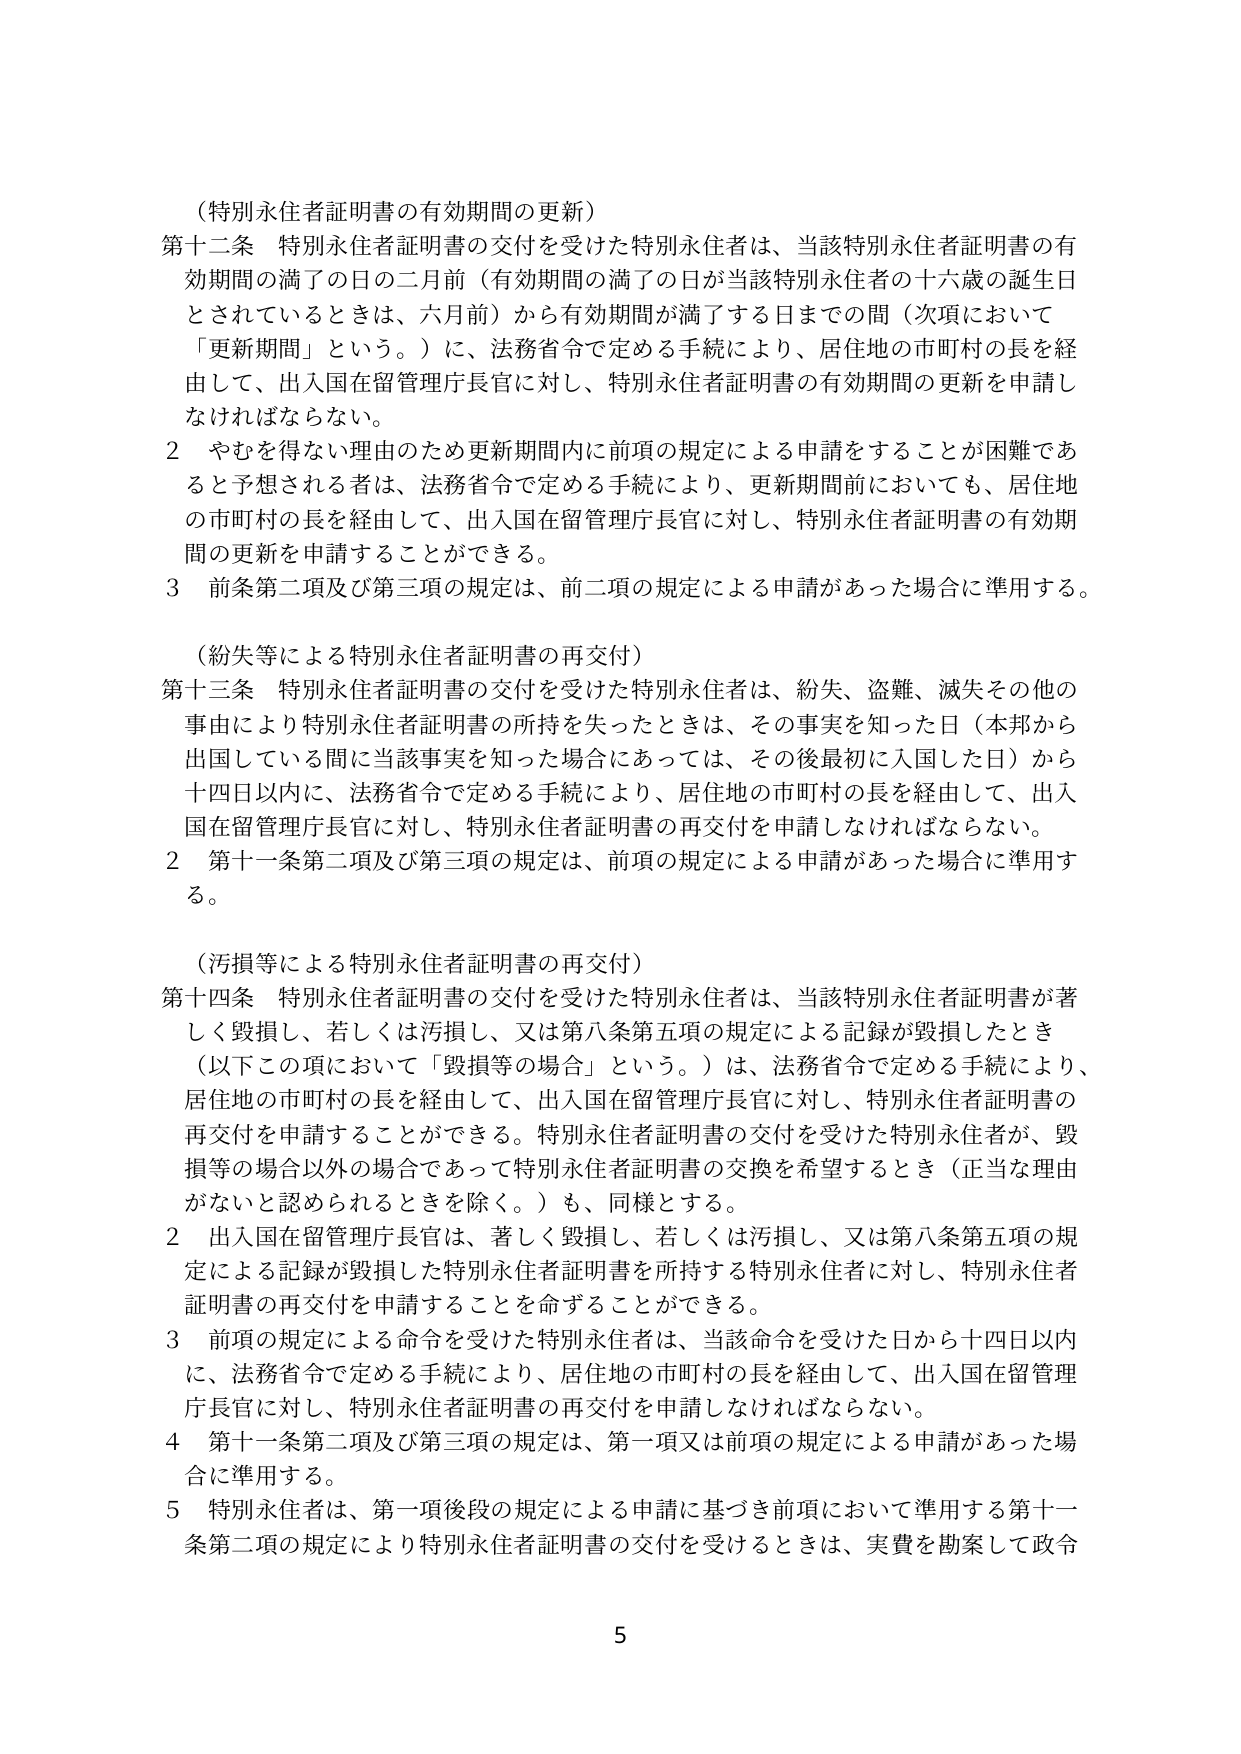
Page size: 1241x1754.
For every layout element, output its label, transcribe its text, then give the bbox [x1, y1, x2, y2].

text 第十四条 特別永住者証明書の交付を受けた特別永住者は、当該特別永住者証明書が著しく毀損し、若しくは汚損し、又は第八条第五項の規定による記録が毀損したとき（以下この項において「毀損等の場合」という。）は、法務省令で定める手続により、居住地の市町村の長を経由して、出入国在留管理庁長官に対し、特別永住者証明書の再交付を申請することができる。特別永住者証明書の交付を受けた特別永住者が、毀損等の場合以外の場合であって特別永住者証明書の交換を希望するとき（正当な理由がないと認められるときを除く。）も、同様とする。 [161, 979, 1079, 1219]
text ４ 第十一条第二項及び第三項の規定は、第一項又は前項の規定による申請があった場合に準用する。 [161, 1424, 1079, 1492]
text ２ 出入国在留管理庁長官は、著しく毀損し、若しくは汚損し、又は第八条第五項の規定による記録が毀損した特別永住者証明書を所持する特別永住者に対し、特別永住者証明書の再交付を申請することを命ずることができる。 [161, 1219, 1079, 1321]
text ３ 前条第二項及び第三項の規定は、前二項の規定による申請があった場合に準用する。 [161, 569, 1079, 604]
text ２ 第十一条第二項及び第三項の規定は、前項の規定による申請があった場合に準用する。 [161, 843, 1079, 911]
text 第十三条 特別永住者証明書の交付を受けた特別永住者は、紛失、盗難、滅失その他の事由により特別永住者証明書の所持を失ったときは、その事実を知った日（本邦から出国している間に当該事実を知った場合にあっては、その後最初に入国した日）から十四日以内に、法務省令で定める手続により、居住地の市町村の長を経由して、出入国在留管理庁長官に対し、特別永住者証明書の再交付を申請しなければならない。 [161, 672, 1079, 843]
text 第十二条 特別永住者証明書の交付を受けた特別永住者は、当該特別永住者証明書の有効期間の満了の日の二月前（有効期間の満了の日が当該特別永住者の十六歳の誕生日とされているときは、六月前）から有効期間が満了する日までの間（次項において「更新期間」という。）に、法務省令で定める手続により、居住地の市町村の長を経由して、出入国在留管理庁長官に対し、特別永住者証明書の有効期間の更新を申請しなければならない。 [161, 228, 1079, 433]
text ２ やむを得ない理由のため更新期間内に前項の規定による申請をすることが困難であると予想される者は、法務省令で定める手続により、更新期間前においても、居住地の市町村の長を経由して、出入国在留管理庁長官に対し、特別永住者証明書の有効期間の更新を申請することができる。 [161, 433, 1079, 569]
text （紛失等による特別永住者証明書の再交付） [184, 638, 1079, 672]
text ３ 前項の規定による命令を受けた特別永住者は、当該命令を受けた日から十四日以内に、法務省令で定める手続により、居住地の市町村の長を経由して、出入国在留管理庁長官に対し、特別永住者証明書の再交付を申請しなければならない。 [161, 1321, 1079, 1424]
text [161, 1492, 1079, 1560]
text （特別永住者証明書の有効期間の更新） [184, 194, 1079, 228]
text （汚損等による特別永住者証明書の再交付） [184, 945, 1079, 979]
